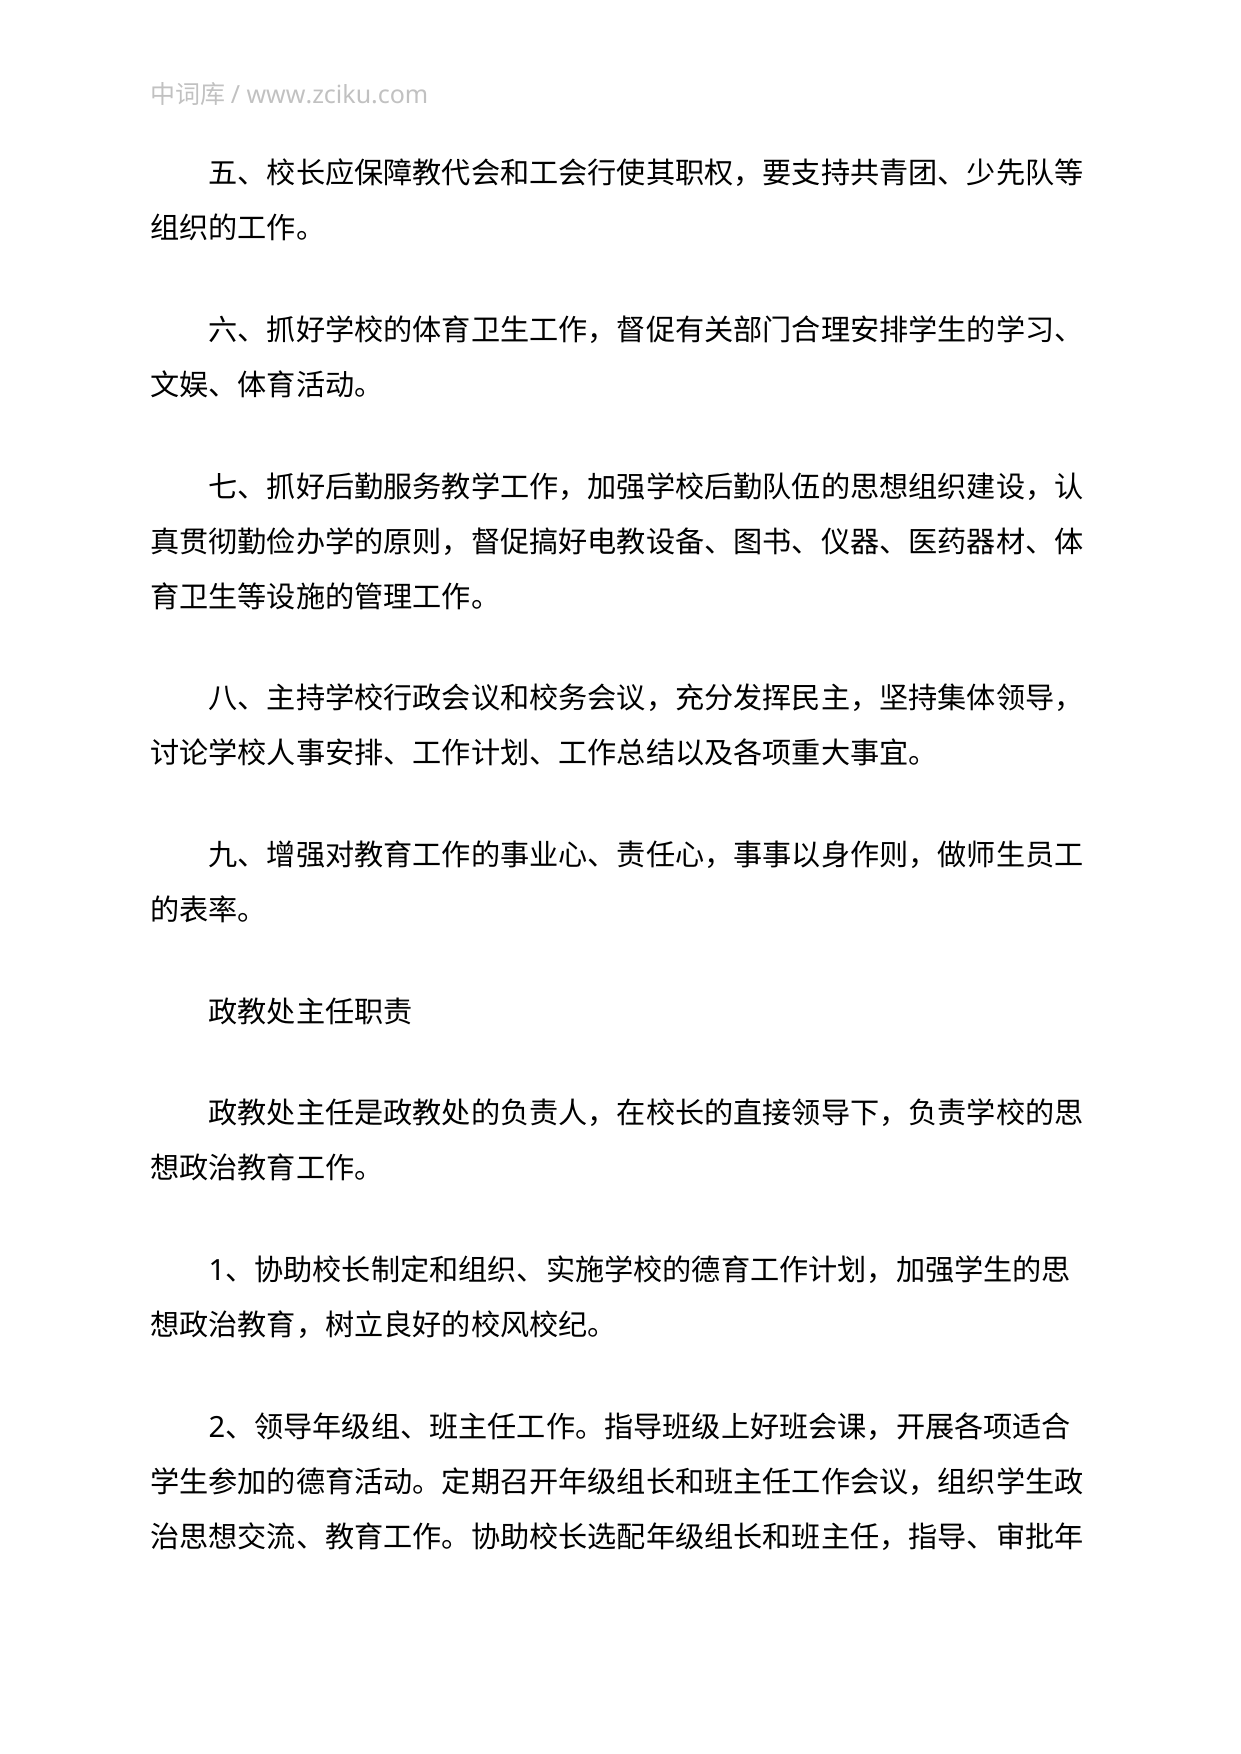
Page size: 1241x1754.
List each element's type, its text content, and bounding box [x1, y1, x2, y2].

text 政教处主任是政教处的负责人，在校长的直接领导下，负责学校的思想政治教育工作。 [150, 1090, 1090, 1187]
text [150, 1403, 1090, 1556]
text 1、协助校长制定和组织、实施学校的德育工作计划，加强学生的思想政治教育，树立良好的校风校纪。 [150, 1247, 1090, 1344]
text 政教处主任职责 [150, 988, 1090, 1031]
text 五、校长应保障教代会和工会行使其职权，要支持共青团、少先队等组织的工作。 [150, 150, 1090, 247]
text 九、增强对教育工作的事业心、责任心，事事以身作则，做师生员工的表率。 [150, 832, 1090, 929]
text 七、抓好后勤服务教学工作，加强学校后勤队伍的思想组织建设，认真贯彻勤俭办学的原则，督促搞好电教设备、图书、仪器、医药器材、体育卫生等设施的管理工作。 [150, 463, 1090, 615]
text 六、抓好学校的体育卫生工作，督促有关部门合理安排学生的学习、文娱、体育活动。 [150, 307, 1090, 404]
text 八、主持学校行政会议和校务会议，充分发挥民主，坚持集体领导，讨论学校人事安排、工作计划、工作总结以及各项重大事宜。 [150, 675, 1090, 772]
